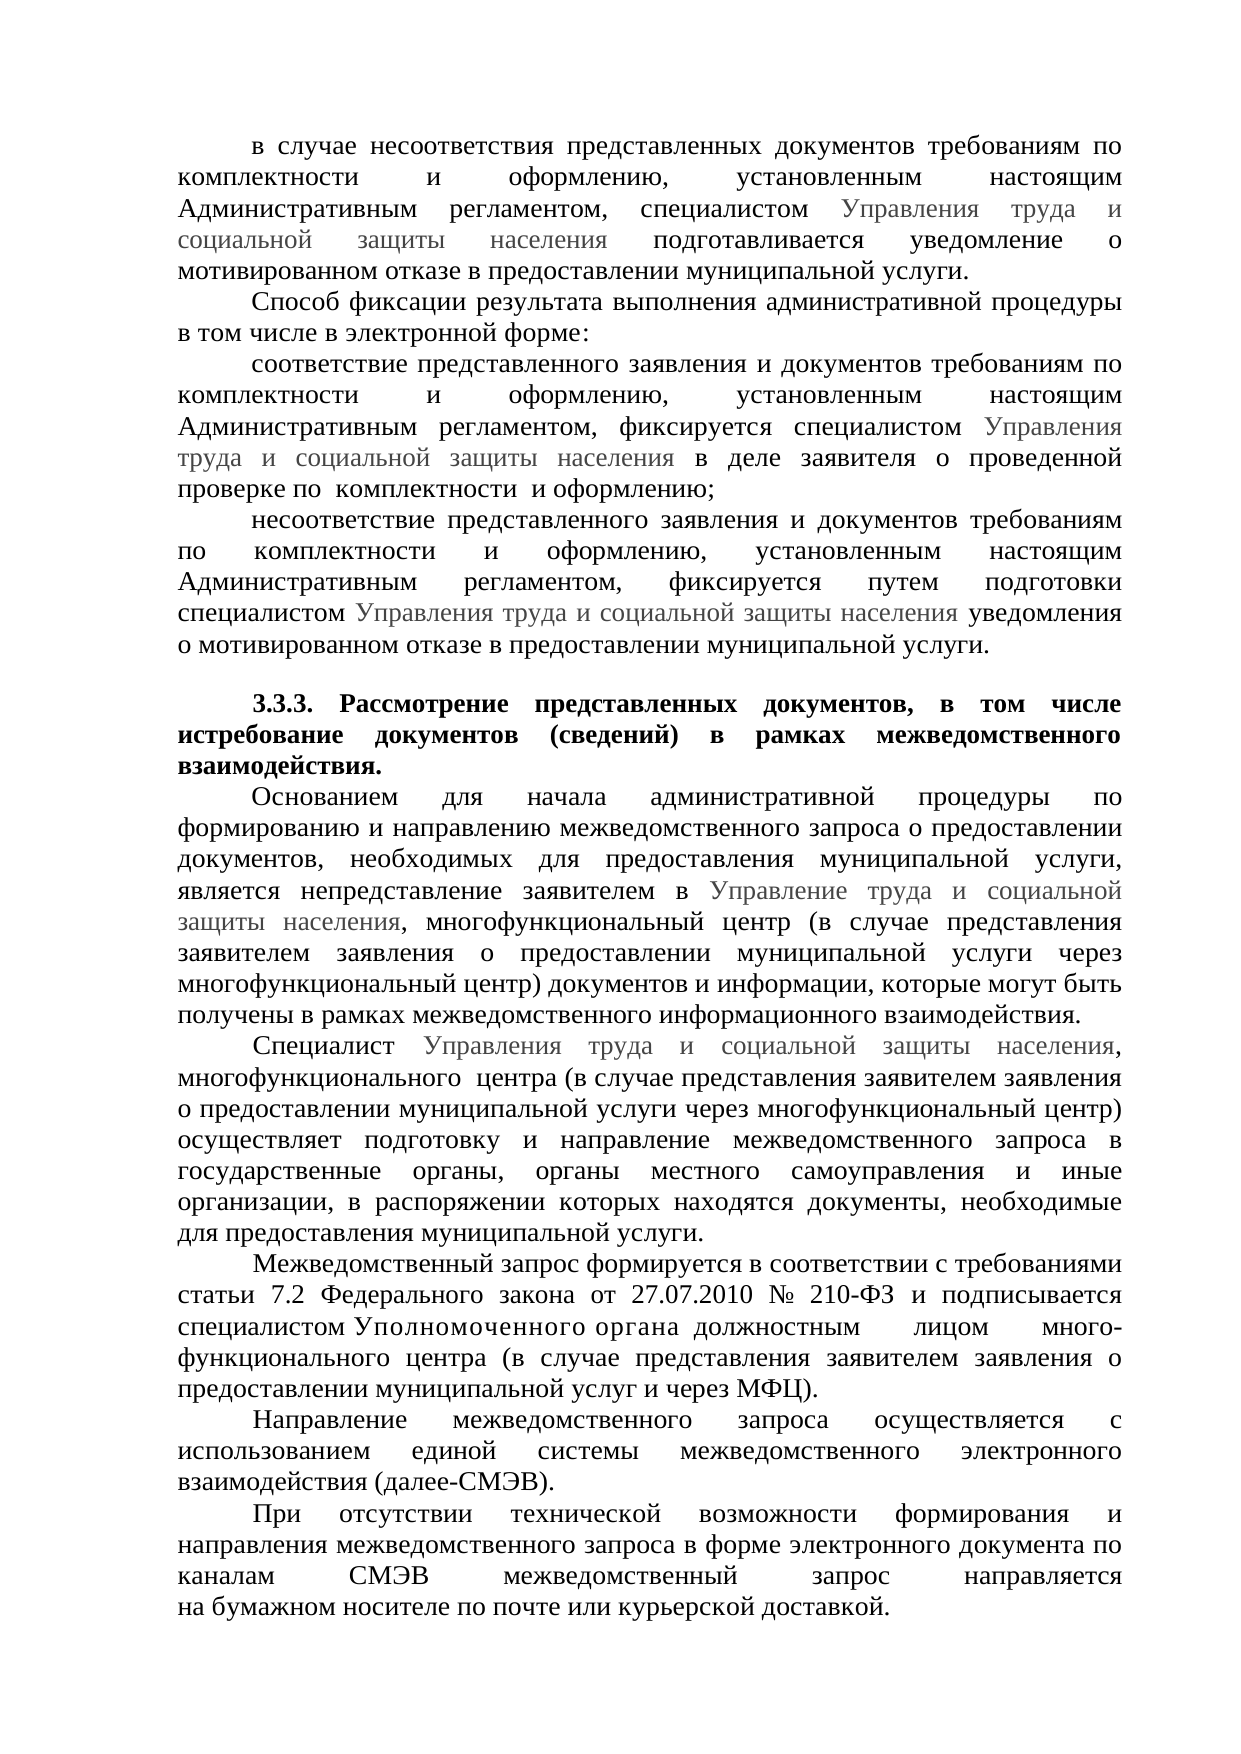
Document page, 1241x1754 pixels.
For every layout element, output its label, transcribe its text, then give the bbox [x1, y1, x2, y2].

text соответствие представленного заявления и документов требованиям по комплектности и оформлению, установленным настоящим Административным регламентом, фиксируется специалистом Управления труда и социальной защиты населения в деле заявителя о проведенной проверке по комплектности и оформлению; [177, 347, 1122, 503]
text несоответствие представленного заявления и документов требованиям по комплектности и оформлению, установленным настоящим Административным регламентом, фиксируется путем подготовки специалистом Управления труда и социальной защиты населения уведомления о мотивированном отказе в предоставлении муниципальной услуги. [177, 503, 1122, 659]
text Основанием для начала административной процедуры по формированию и направлению межведомственного запроса о предоставлении документов, необходимых для предоставления муниципальной услуги, является непредставление заявителем в Управление труда и социальной защиты населения, многофункциональный центр (в случае представления заявителем заявления о предоставлении муниципальной услуги через многофункциональный центр) документов и информации, которые могут быть получены в рамках межведомственного информационного взаимодействия. [177, 780, 1122, 1029]
text Способ фиксации результата выполнения административной процедуры в том числе в электронной форме: [177, 285, 1122, 347]
text Направление межведомственного запроса осуществляется с использованием единой системы межведомственного электронного взаимодействия (далее-СМЭВ). [177, 1403, 1122, 1497]
text Межведомственный запрос формируется в соответствии с требованиями статьи 7.2 Федерального закона от 27.07.2010 № 210-ФЗ и подписывается специалистом Уполномоченного органа должностным лицом много-функционального центра (в случае представления заявителем заявления о предоставлении муниципальной услуг и через МФЦ). [177, 1247, 1122, 1403]
text в случае несоответствия представленных документов требованиям по комплектности и оформлению, установленным настоящим Административным регламентом, специалистом Управления труда и социальной защиты населения подготавливается уведомление о мотивированном отказе в предоставлении муниципальной услуги. [177, 129, 1122, 285]
text При отсутствии технической возможности формирования и направления межведомственного запроса в форме электронного документа по каналам СМЭВ межведомственный запрос направляется на бумажном носителе по почте или курьерской доставкой. [177, 1497, 1122, 1621]
text 3.3.3. Рассмотрение представленных документов, в том числе истребование документов (сведений) в рамках межведомственного взаимодействия. [177, 687, 1122, 780]
text Специалист Управления труда и социальной защиты населения, многофункционального центра (в случае представления заявителем заявления о предоставлении муниципальной услуги через многофункциональный центр) осуществляет подготовку и направление межведомственного запроса в государственные органы, органы местного самоуправления и иные организации, в распоряжении которых находятся документы, необходимые для предоставления муниципальной услуги. [177, 1029, 1122, 1247]
